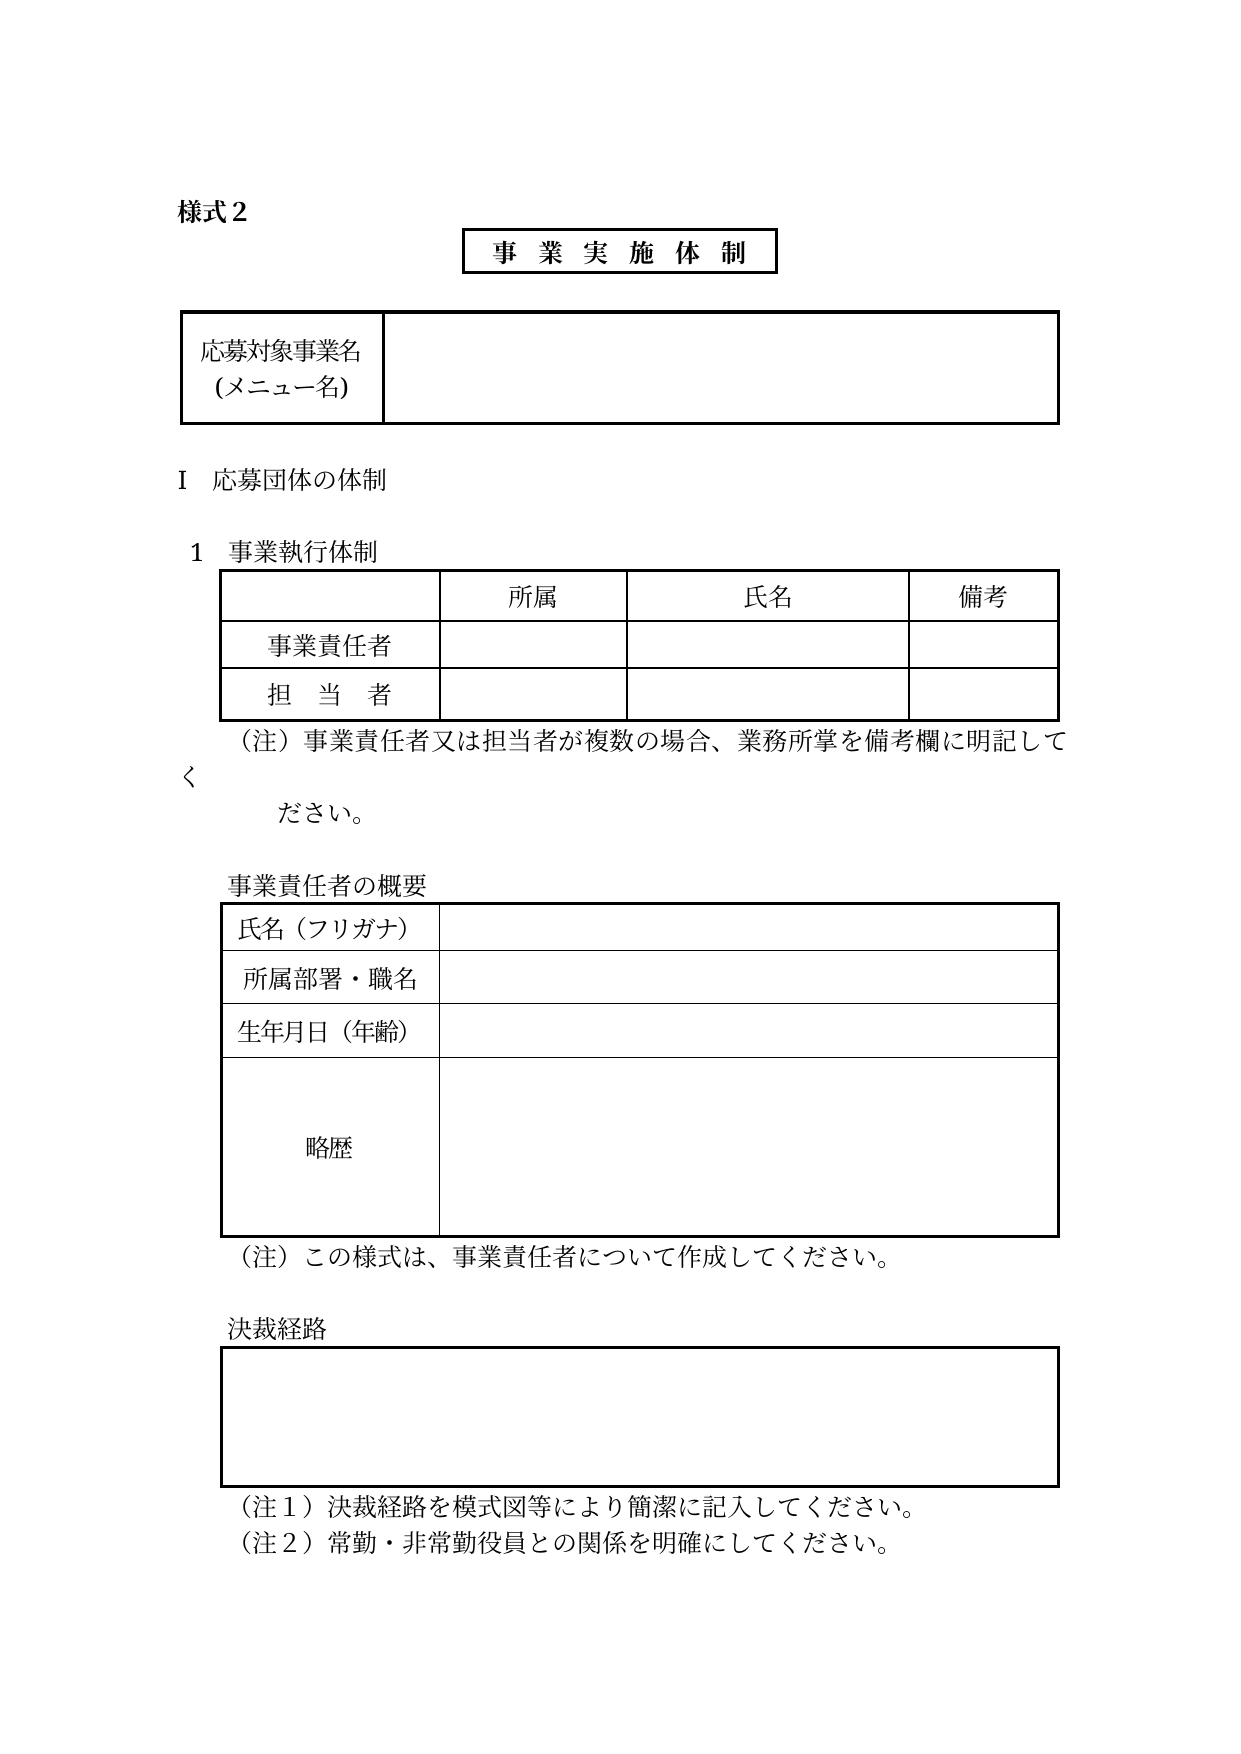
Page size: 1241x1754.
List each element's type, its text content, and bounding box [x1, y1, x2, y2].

table_cell 担 当 者 [222, 669, 439, 719]
table_header [440, 905, 1057, 950]
text （注１）決裁経路を模式図等により簡潔に記入してください。 [177, 1488, 1063, 1524]
table_header 備考 [910, 572, 1057, 619]
table_cell 所属部署・職名 [223, 951, 439, 1003]
table_header 応募対象事業名 (メニュー名) [183, 314, 382, 422]
table_cell 事業責任者 [222, 622, 439, 667]
table_cell [628, 669, 908, 719]
table_cell [441, 622, 626, 667]
table_cell [628, 622, 908, 667]
text 1 事業執行体制 [177, 533, 1063, 569]
table_header 所属 [441, 572, 626, 619]
table_header [222, 572, 439, 619]
text Ⅰ 応募団体の体制 [177, 461, 1063, 497]
table_cell [440, 1058, 1057, 1235]
text 様式２ [177, 192, 1063, 228]
text 決裁経路 [177, 1310, 1063, 1346]
text ださい。 [177, 794, 1069, 830]
text （注）事業責任者又は担当者が複数の場合、業務所掌を備考欄に明記してく [177, 722, 1069, 794]
table_cell 生年月日（年齢） [223, 1004, 439, 1057]
table_header [223, 1349, 1057, 1485]
table_cell [441, 669, 626, 719]
table_cell 略歴 [223, 1058, 439, 1235]
table_cell [440, 1004, 1057, 1057]
table_header 氏名（フリガナ） [223, 905, 439, 950]
text （注）この様式は、事業責任者について作成してください。 [177, 1238, 1063, 1274]
table_header 氏名 [628, 572, 908, 619]
table_cell [910, 669, 1057, 719]
table_cell [910, 622, 1057, 667]
table_header 事 業 実 施 体 制 [465, 231, 775, 271]
table_header [385, 314, 1057, 422]
text 事業責任者の概要 [177, 866, 1063, 902]
text （注２）常勤・非常勤役員との関係を明確にしてください。 [177, 1524, 1063, 1560]
table_cell [440, 951, 1057, 1003]
